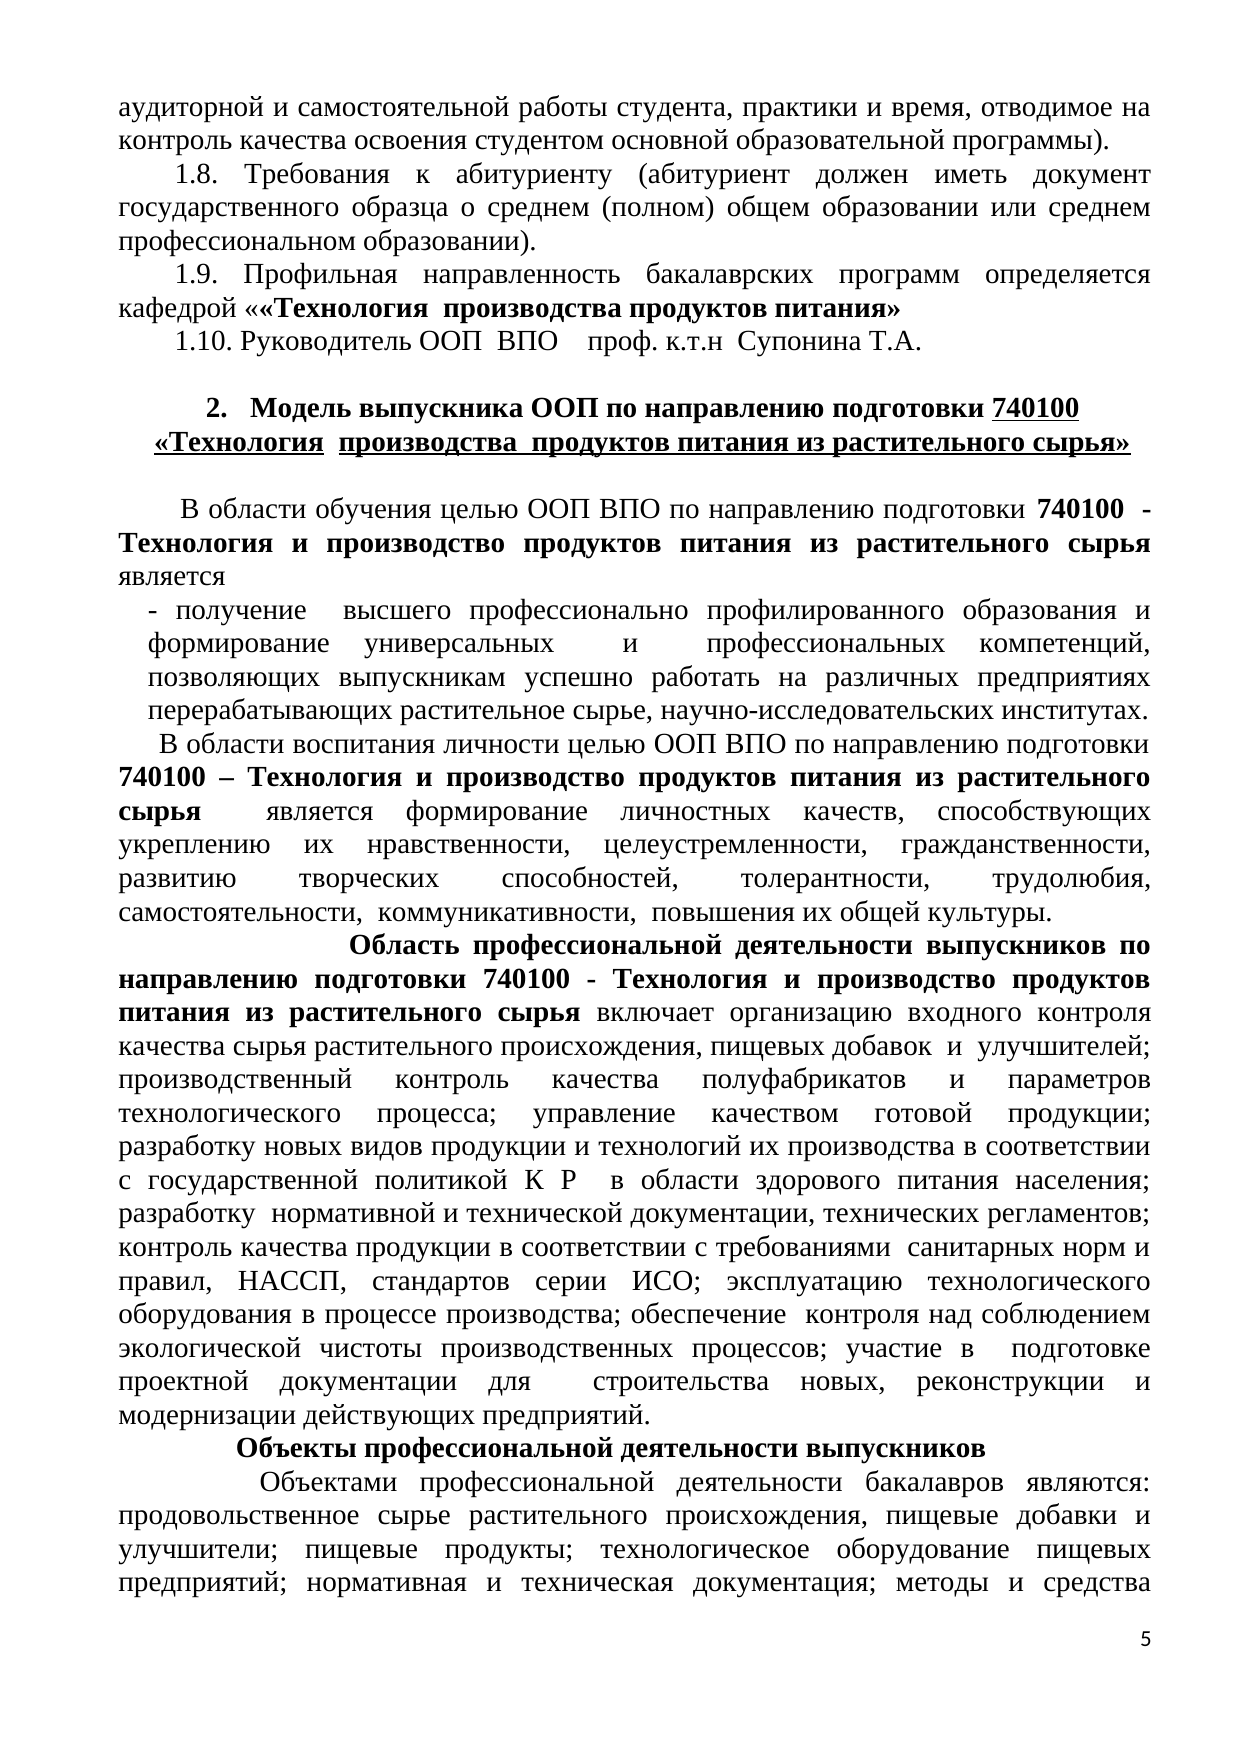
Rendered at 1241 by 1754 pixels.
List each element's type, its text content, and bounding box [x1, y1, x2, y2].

text В области воспитания личности целью ООП ВПО по направлению подготовки 740100 – Технология и производство продуктов питания из растительного сырья является формирование личностных качеств, способствующих укреплению их нравственности, целеустремленности, гражданственности, развитию творческих способностей, толерантности, трудолюбия, самостоятельности, коммуникативности, повышения их общей культуры. [118, 726, 1152, 927]
list Модель выпускника ООП по направлению подготовки 740100 «Технология производства продуктов питания из растительного сырья» [133, 391, 1152, 458]
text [59, 1464, 1152, 1598]
text - получение высшего профессионально профилированного образования и формирование универсальных и профессиональных компетенций, позволяющих выпускникам успешно работать на различных предприятиях перерабатывающих растительное сырье, научно-исследовательских институтах. [118, 592, 1152, 726]
text 1.9. Профильная направленность бакалаврских программ определяется кафедрой ««Технология производства продуктов питания» [118, 256, 1152, 323]
text В области обучения целью ООП ВПО по направлению подготовки 740100 -Технология и производство продуктов питания из растительного сырья является [118, 491, 1152, 592]
text Объекты профессиональной деятельности выпускников [177, 1430, 1152, 1464]
text 1.8. Требования к абитуриенту (абитуриент должен иметь документ государственного образца о среднем (полном) общем образовании или среднем профессиональном образовании). [118, 156, 1152, 256]
text Область профессиональной деятельности выпускников по направлению подготовки 740100 - Технология и производство продуктов питания из растительного сырья включает организацию входного контроля качества сырья растительного происхождения, пищевых добавок и улучшителей; производственный контроль качества полуфабрикатов и параметров технологического процесса; управление качеством готовой продукции; разработку новых видов продукции и технологий их производства в соответствии с государственной политикой К Р в области здорового питания населения; разработку нормативной и технической документации, технических регламентов; контроль качества продукции в соответствии с требованиями санитарных норм и правил, НАССП, стандартов серии ИСО; эксплуатацию технологического оборудования в процессе производства; обеспечение контроля над соблюдением экологической чистоты производственных процессов; участие в подготовке проектной документации для строительства новых, реконструкции и модернизации действующих предприятий. [59, 927, 1152, 1430]
text 1.10. Руководитель ООП ВПО проф. к.т.н Супонина Т.А. [118, 323, 1152, 357]
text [118, 89, 1152, 156]
